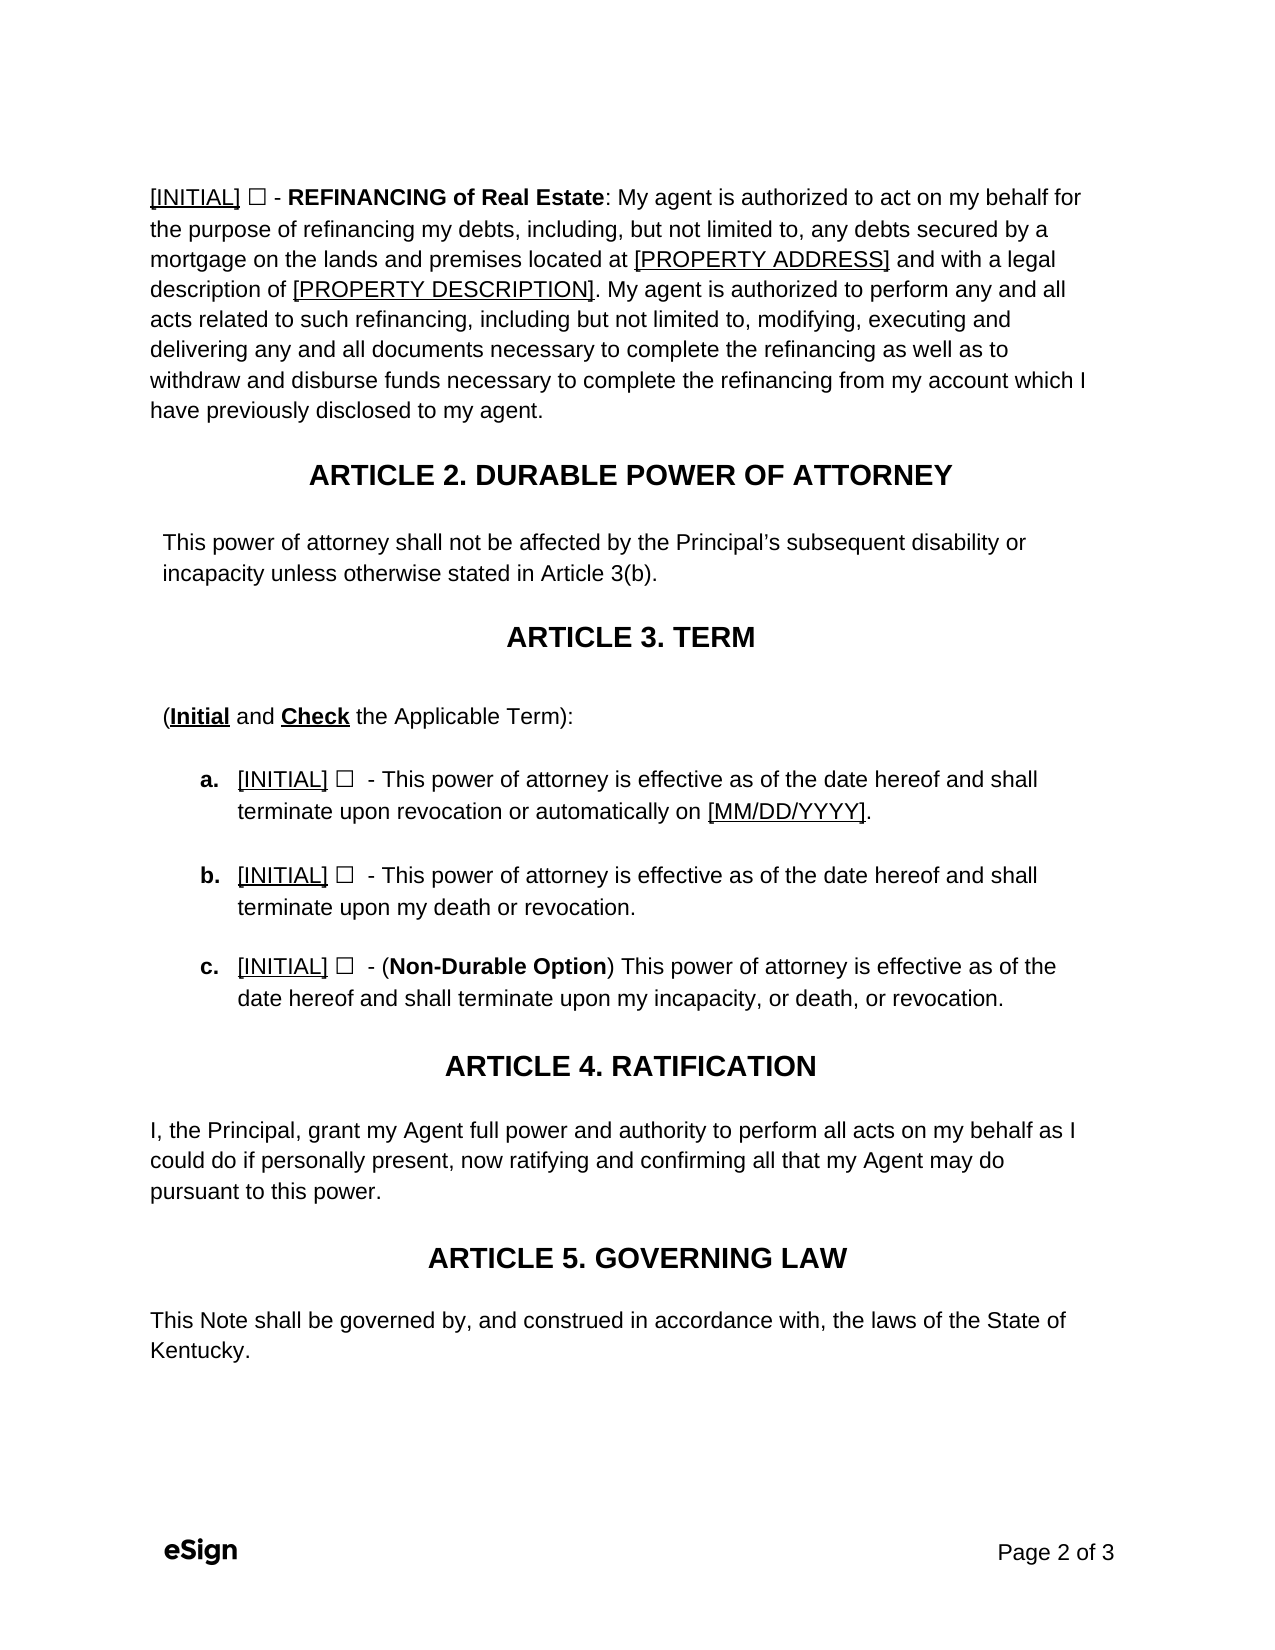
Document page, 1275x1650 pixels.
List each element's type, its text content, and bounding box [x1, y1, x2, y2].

list [INITIAL] - This power of attorney is effective as of the date hereof and shall terminate upon revocation or automatically on [MM/DD/YYYY]. [200, 763, 1099, 824]
text I, the Principal, grant my Agent full power and authority to perform all acts on my behalf as I could do if personally present, now ratifying and confirming all that my Agent may do pursuant to this power. [150, 1117, 1099, 1204]
text ARTICLE 3. TERM [162, 620, 1099, 653]
text This Note shall be governed by, and construed in accordance with, the laws of the State of Kentucky. [150, 1307, 1125, 1363]
text This power of attorney shall not be affected by the Principal’s subsequent disability or incapacity unless otherwise stated in Article 3(b). [162, 529, 1099, 586]
list [INITIAL] - This power of attorney is effective as of the date hereof and shall terminate upon my death or revocation. [200, 858, 1099, 920]
text ARTICLE 2. DURABLE POWER OF ATTORNEY [162, 458, 1099, 491]
list [INITIAL] - (Non-Durable Option) This power of attorney is effective as of the date hereof and shall terminate upon my incapacity, or death, or revocation. [200, 950, 1099, 1012]
picture [150, 1525, 254, 1575]
text (Initial and Check the Applicable Term): [162, 703, 1099, 729]
text ARTICLE 5. GOVERNING LAW [150, 1241, 1125, 1274]
text [INITIAL] - REFINANCING of Real Estate: My agent is authorized to act on my behalf for the purpose of refinancing my debts, including, but not limited to, any debts secured by a mortgage on the lands and premises located at [PROPERTY ADDRESS] and with a legal description of [PROPERTY DESCRIPTION]. My agent is authorized to perform any and all acts related to such refinancing, including but not limited to, modifying, executing and delivering any and all documents necessary to complete the refinancing as well as to withdraw and disburse funds necessary to complete the refinancing from my account which I have previously disclosed to my agent. [150, 181, 1099, 423]
text ARTICLE 4. RATIFICATION [162, 1048, 1099, 1082]
